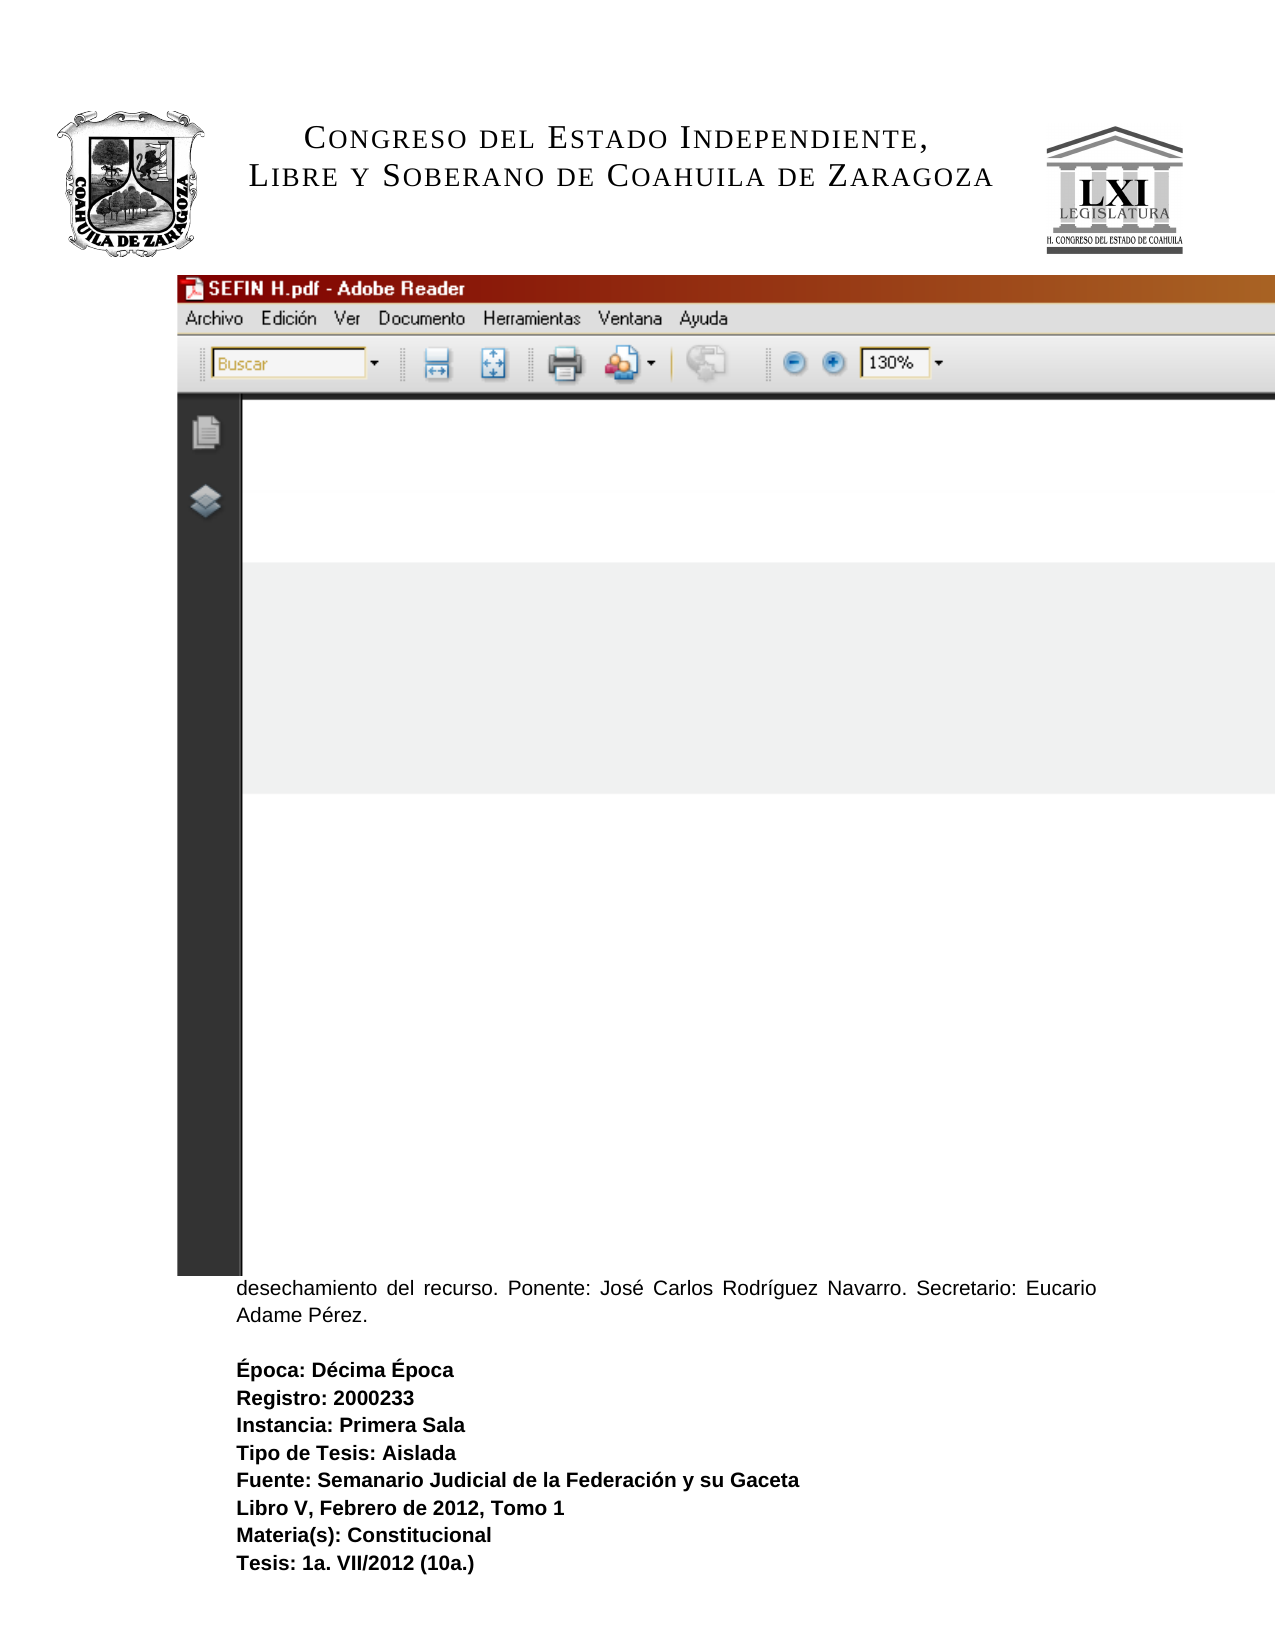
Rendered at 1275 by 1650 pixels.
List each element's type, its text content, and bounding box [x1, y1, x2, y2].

picture [1045, 123, 1183, 257]
text Registro: 2000233 [236, 1386, 1098, 1410]
text Reclamación 15/2004. Subprocurador Fiscal Federal de Amparos. 19 de enero de 2005. Mayoría de votos. Disidente: Sergio Eduardo Alvarado Puente, quien se pronunció por el desechamiento del recurso. Ponente: José Carlos Rodríguez Navarro. Secretario: Eucario Adame Pérez. [236, 1276, 1098, 1327]
picture [177, 275, 1275, 1276]
text Tipo de Tesis: Aislada [236, 1441, 1098, 1465]
text Libro V, Febrero de 2012, Tomo 1 [236, 1496, 1098, 1520]
text Época: Décima Época [236, 1358, 1098, 1382]
text Materia(s): Constitucional [236, 1523, 1098, 1547]
text Fuente: Semanario Judicial de la Federación y su Gaceta [236, 1468, 1098, 1492]
text Instancia: Primera Sala [236, 1413, 1098, 1437]
picture [56, 111, 205, 257]
text Tesis: 1a. VII/2012 (10a.) [236, 1551, 1098, 1575]
